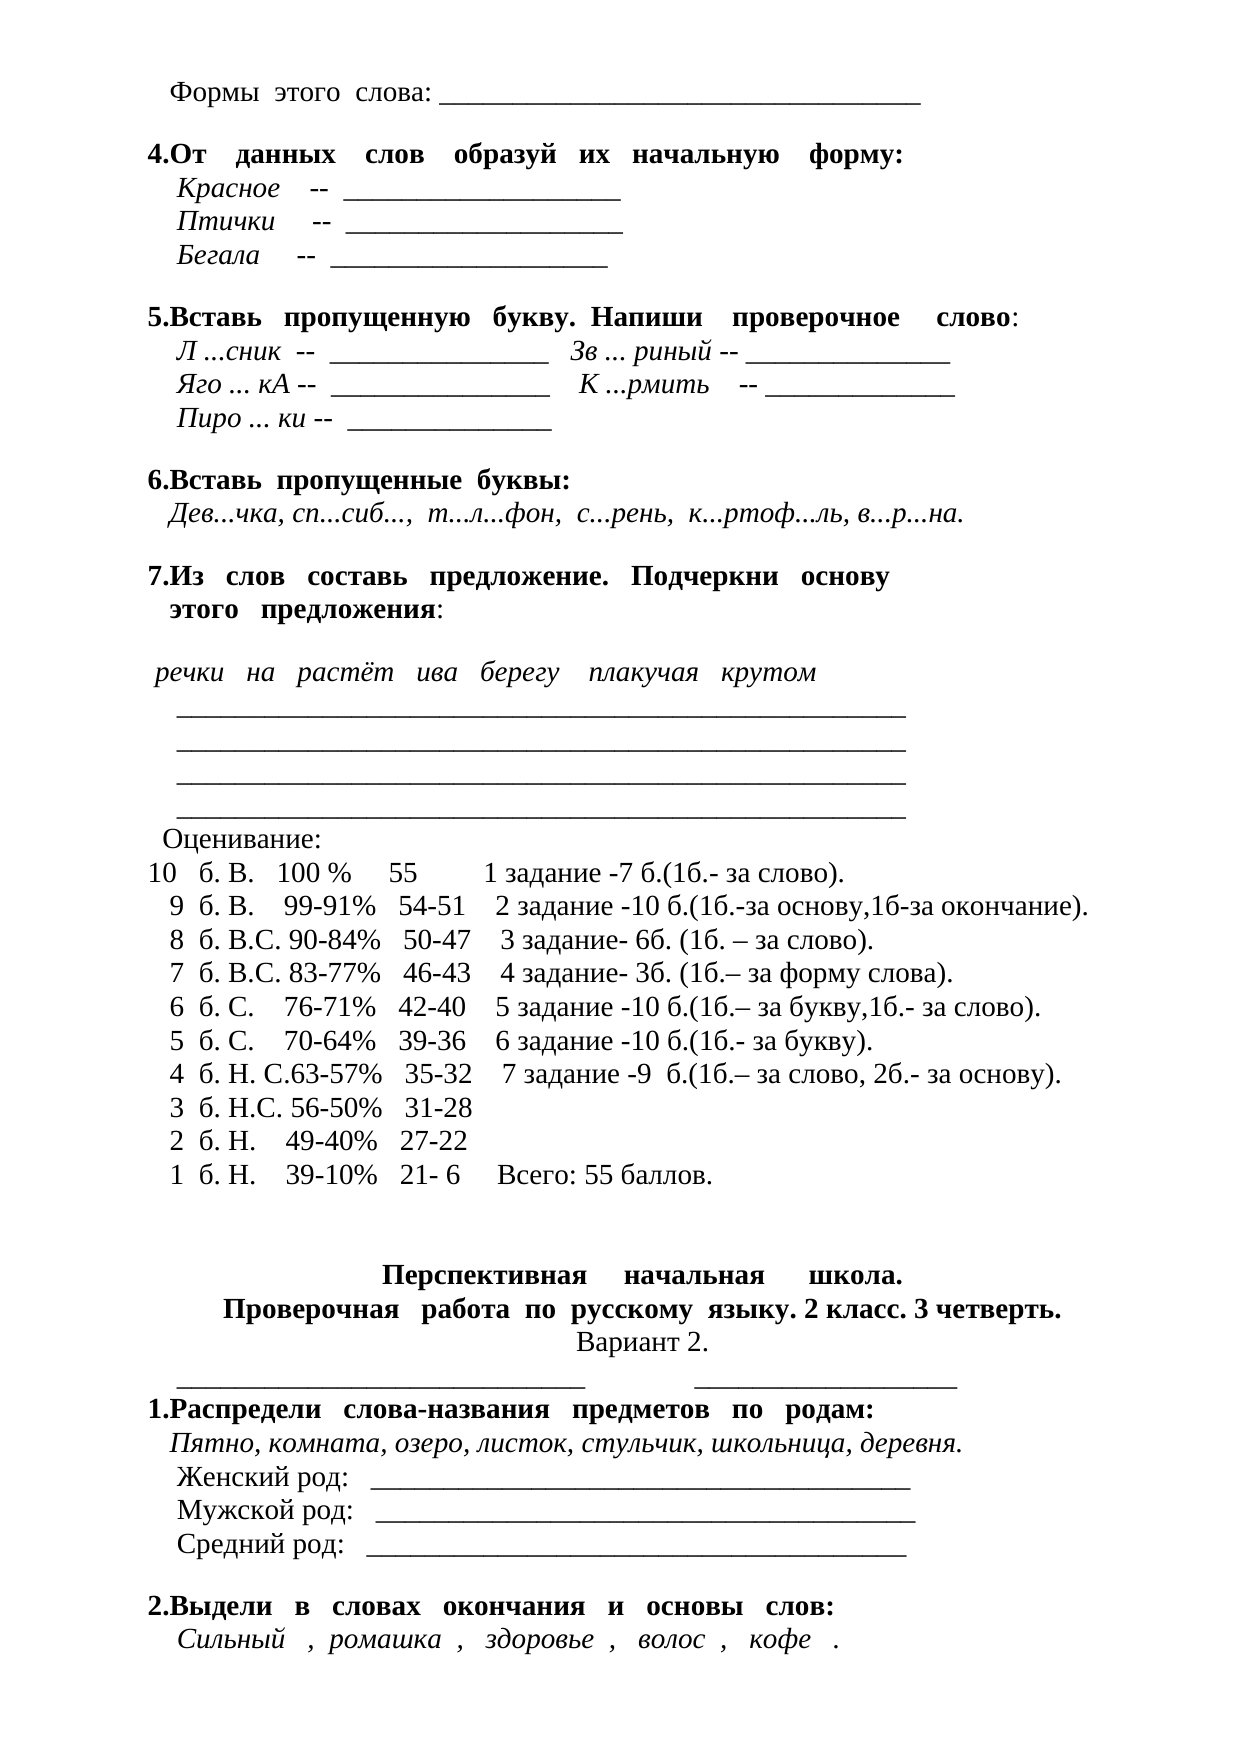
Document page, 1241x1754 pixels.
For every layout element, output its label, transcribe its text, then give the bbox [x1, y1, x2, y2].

text Птички -- ___________________ [133, 203, 1152, 237]
text 3 б. Н.С. 56-50% 31-28 [133, 1090, 1240, 1123]
text 2.Выдели в словах окончания и основы слов: [133, 1588, 1152, 1622]
text 5 б. С. 70-64% 39-36 6 задание -10 б.(1б.- за букву). [133, 1023, 1240, 1056]
text Женский род: _____________________________________ [133, 1459, 1152, 1492]
text Оценивание: [133, 821, 1152, 855]
text 5.Вставь пропущенную букву. Напиши проверочное слово: [133, 299, 1152, 333]
text Формы этого слова: _________________________________ [133, 74, 1152, 107]
text Сильный , ромашка , здоровье , волос , кофе . [133, 1622, 1152, 1655]
text Перспективная начальная школа. [133, 1257, 1152, 1291]
text 7 б. В.С. 83-77% 46-43 4 задание- 3б. (1б.– за форму слова). [133, 956, 1240, 989]
text Средний род: _____________________________________ [133, 1526, 1152, 1559]
text 9 б. В. 99-91% 54-51 2 задание -10 б.(1б.-за основу,1б-за окончание). [133, 888, 1240, 922]
text речки на растёт ива берегу плакучая крутом [133, 654, 1152, 687]
text ____________________________ __________________ [133, 1358, 1152, 1392]
text __________________________________________________ [133, 788, 1152, 821]
text этого предложения: [133, 591, 1152, 625]
text __________________________________________________ [133, 754, 1152, 788]
text 6.Вставь пропущенные буквы: [133, 462, 1152, 496]
text Мужской род: _____________________________________ [133, 1492, 1152, 1526]
text 1 б. Н. 39-10% 21- 6 Всего: 55 баллов. [133, 1157, 1240, 1190]
text Пятно, комната, озеро, листок, стульчик, школьница, деревня. [133, 1425, 1152, 1459]
text __________________________________________________ [133, 721, 1152, 754]
text 6 б. С. 76-71% 42-40 5 задание -10 б.(1б.– за букву,1б.- за слово). [133, 989, 1240, 1023]
text 7.Из слов составь предложение. Подчеркни основу [133, 558, 1152, 591]
text Яго ... кА -- _______________ К ...рмить -- _____________ [133, 366, 1152, 400]
text Л ...сник -- _______________ Зв ... риный -- ______________ [133, 333, 1152, 366]
text Красное -- ___________________ [133, 170, 1152, 203]
text 8 б. В.С. 90-84% 50-47 3 задание- 6б. (1б. – за слово). [133, 922, 1240, 956]
text 2 б. Н. 49-40% 27-22 [133, 1123, 1240, 1157]
text Пиро ... ки -- ______________ [133, 400, 1152, 433]
text 4.От данных слов образуй их начальную форму: [133, 136, 1152, 170]
text 10 б. В. 100 % 55 1 задание -7 б.(1б.- за слово). [133, 855, 1240, 888]
text 1.Распредели слова-названия предметов по родам: [133, 1392, 1152, 1425]
text Вариант 2. [133, 1324, 1152, 1358]
text Проверочная работа по русскому языку. 2 класс. 3 четверть. [133, 1291, 1152, 1324]
text Бегала -- ___________________ [133, 237, 1152, 270]
text 4 б. Н. С.63-57% 35-32 7 задание -9 б.(1б.– за слово, 2б.- за основу). [133, 1056, 1240, 1090]
text Дев...чка, сп...сиб..., т...л...фон, с...рень, к...ртоф...ль, в...р...на. [133, 496, 1152, 529]
text __________________________________________________ [133, 687, 1152, 721]
